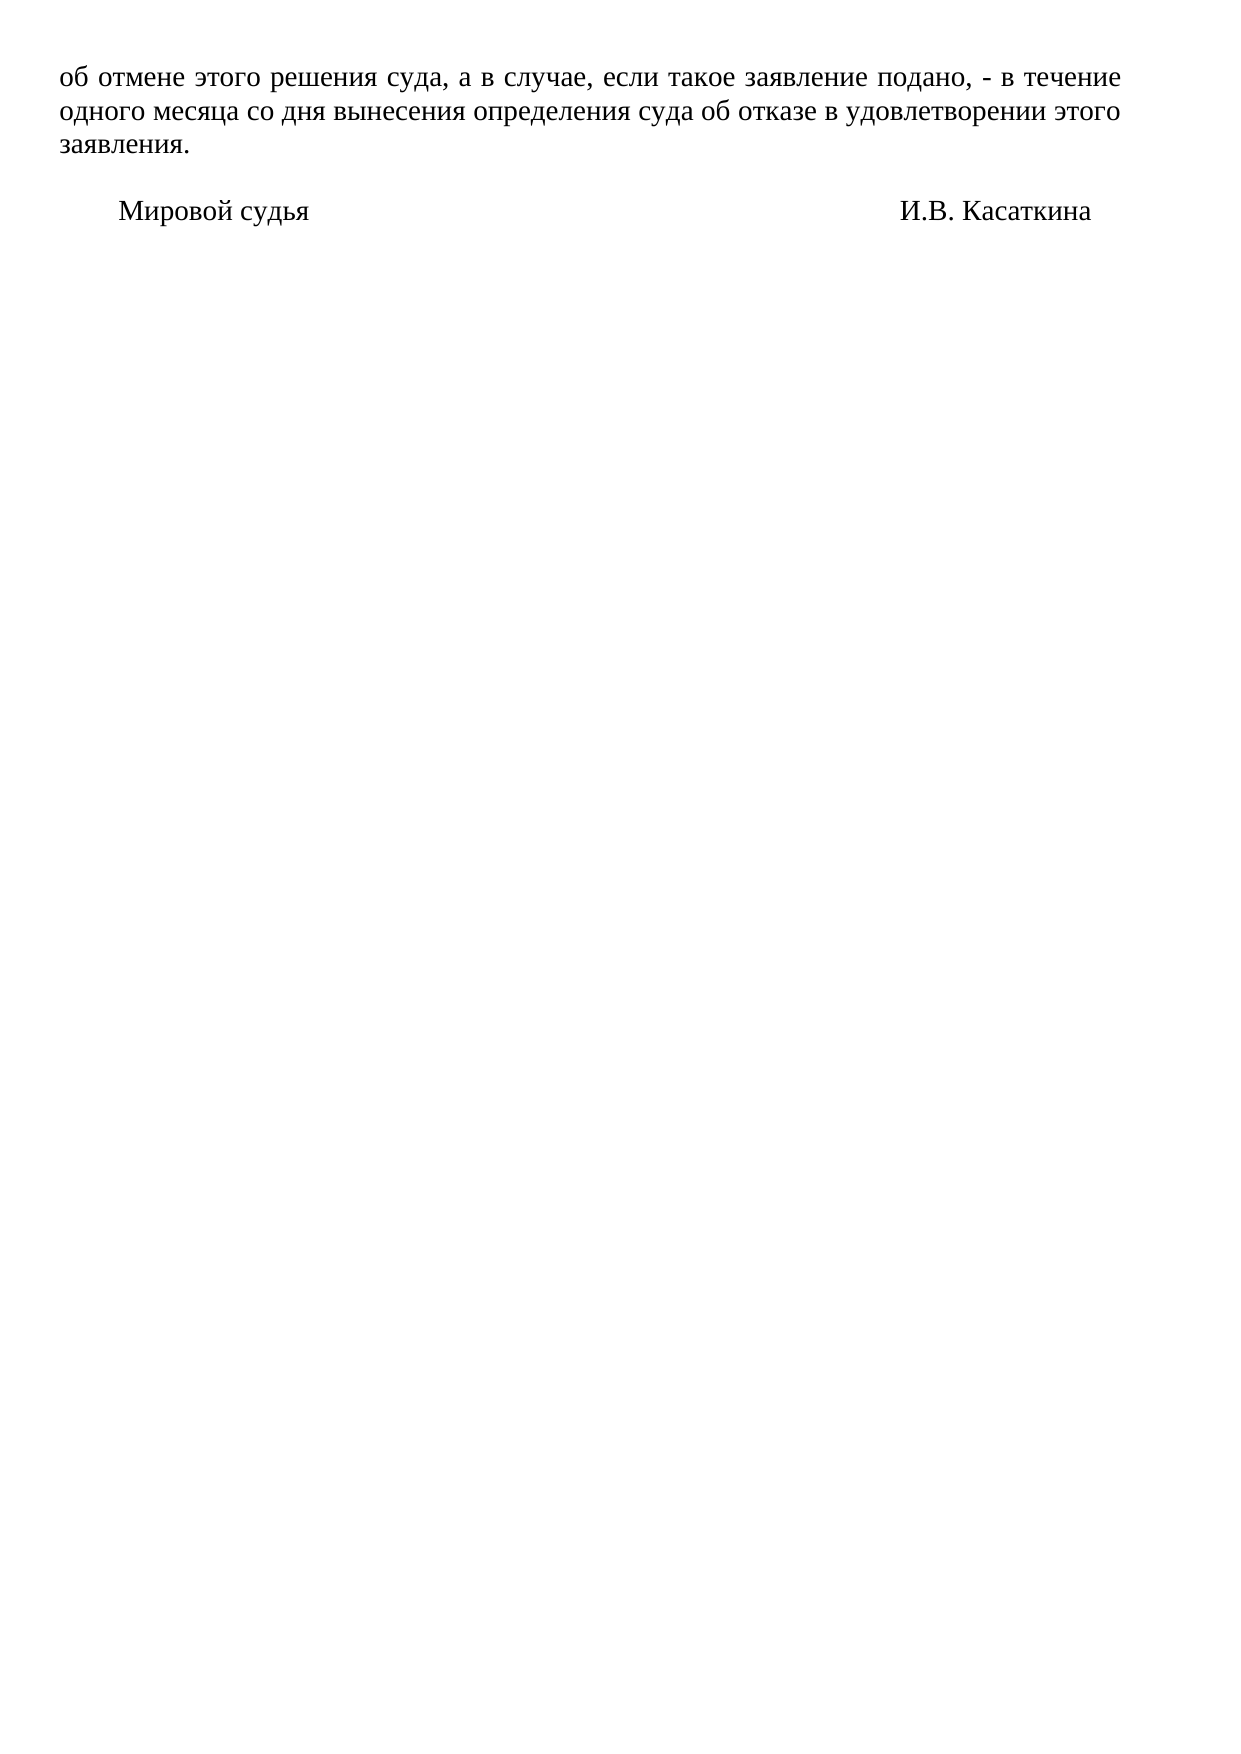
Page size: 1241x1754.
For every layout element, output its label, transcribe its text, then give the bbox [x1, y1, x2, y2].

text Мировой судья И.В. Касаткина [59, 193, 1122, 227]
